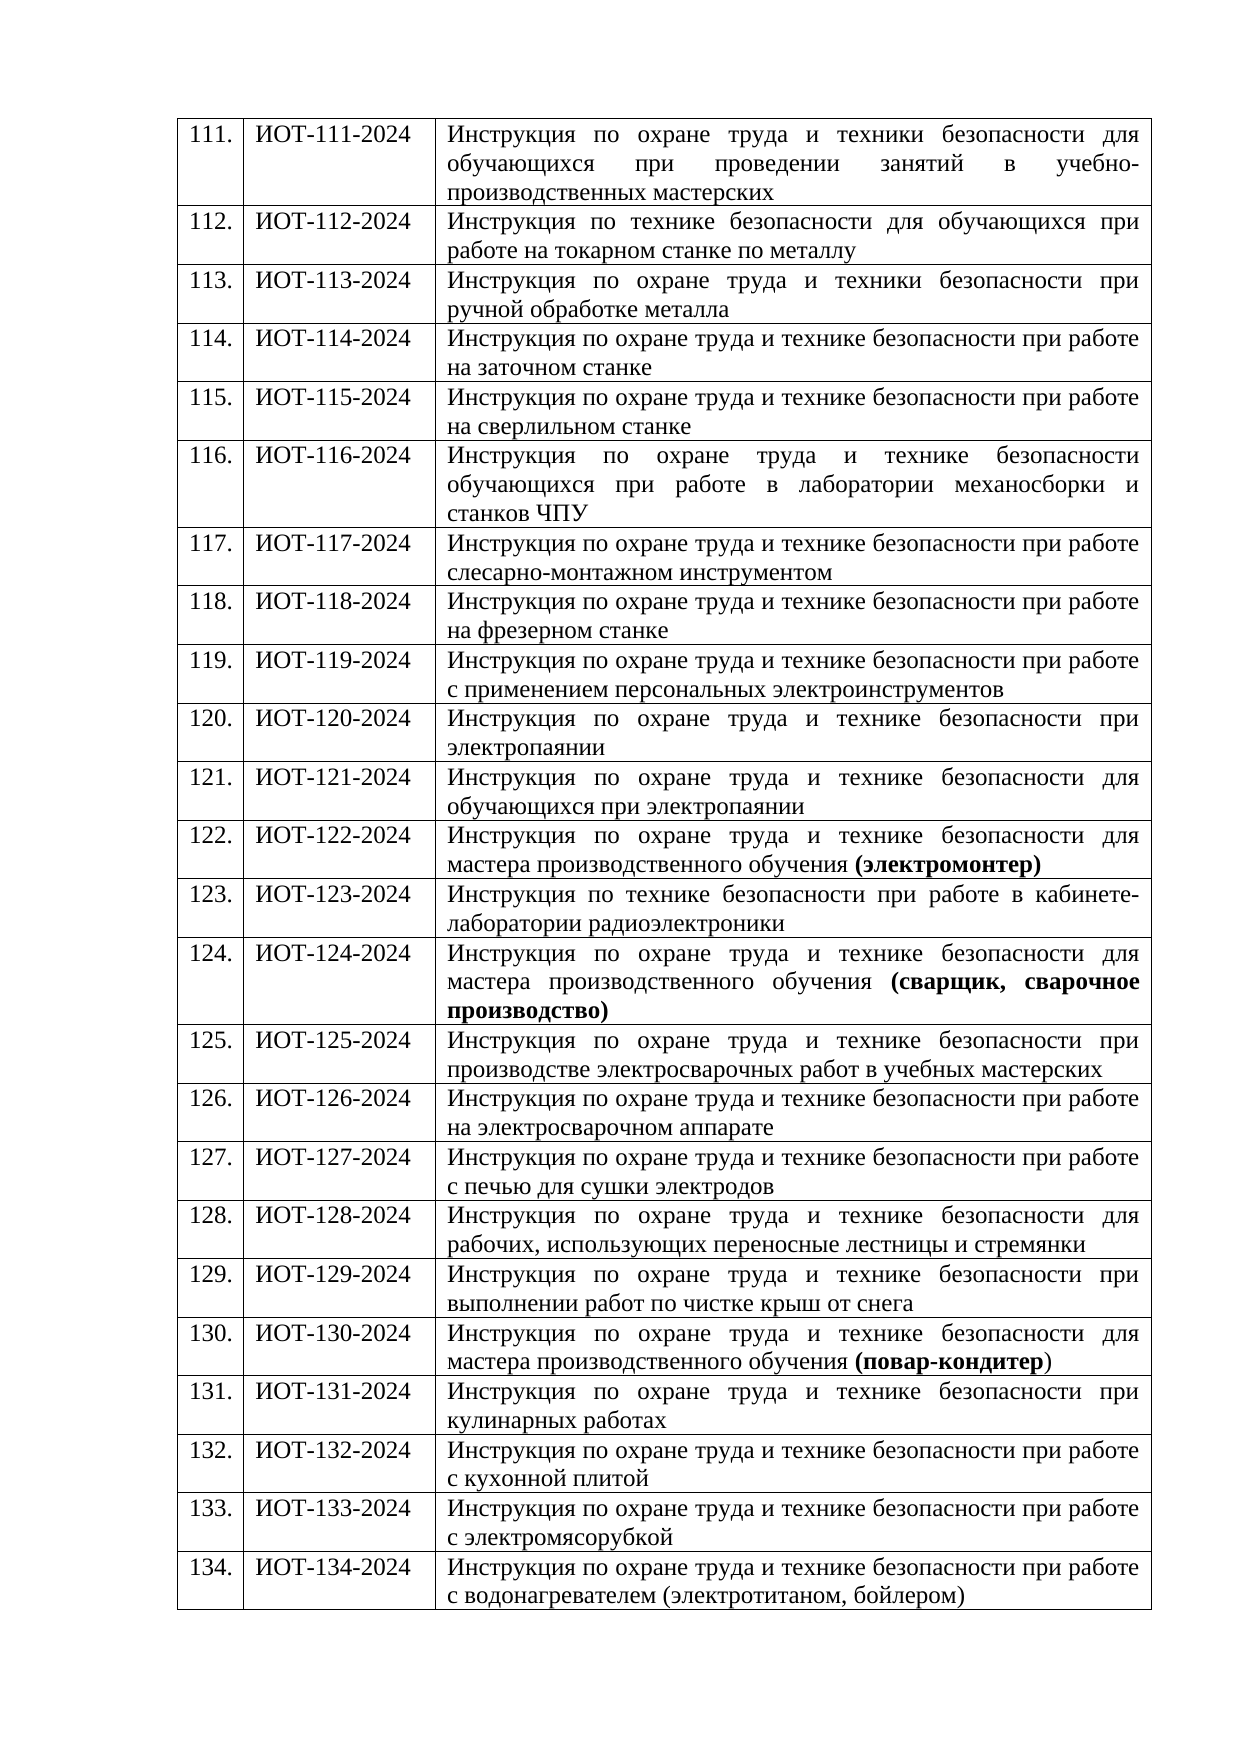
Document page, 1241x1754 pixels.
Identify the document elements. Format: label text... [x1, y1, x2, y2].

table_cell Инструкция по технике безопасности для обучающихся при работе на токарном станке по металлу [436, 206, 1151, 264]
table_cell Инструкция по охране труда и техники безопасности при ручной обработке металла [436, 265, 1151, 322]
table_cell ИОТ-130-2024 [244, 1318, 435, 1375]
table_cell Инструкция по охране труда и технике безопасности при работе с кухонной плитой [436, 1435, 1151, 1492]
table_cell 122. [178, 821, 243, 878]
table_cell 133. [178, 1493, 243, 1551]
table_cell ИОТ-123-2024 [244, 879, 435, 937]
table_cell 112. [178, 206, 243, 264]
table_cell ИОТ-112-2024 [244, 206, 435, 264]
table_cell Инструкция по охране труда и техники безопасности для обучающихся при проведении занятий в учебно-производственных мастерских [436, 119, 1151, 205]
table_cell Инструкция по охране труда и технике безопасности для мастера производственного обучения (электромонтер) [436, 821, 1151, 878]
table_cell ИОТ-128-2024 [244, 1201, 435, 1258]
table_cell ИОТ-115-2024 [244, 382, 435, 439]
table_cell 115. [178, 382, 243, 439]
table_cell Инструкция по охране труда и технике безопасности для мастера производственного обучения (сварщик, сварочное производство) [436, 938, 1151, 1024]
table_cell Инструкция по охране труда и технике безопасности при работе слесарно-монтажном инструментом [436, 528, 1151, 585]
table_cell ИОТ-118-2024 [244, 586, 435, 644]
table_cell Инструкция по охране труда и технике безопасности при кулинарных работах [436, 1376, 1151, 1434]
table_cell ИОТ-114-2024 [244, 324, 435, 381]
table_cell ИОТ-132-2024 [244, 1435, 435, 1492]
table_cell ИОТ-116-2024 [244, 441, 435, 527]
table_cell Инструкция по охране труда и технике безопасности при выполнении работ по чистке крыш от снега [436, 1259, 1151, 1317]
table_cell 120. [178, 704, 243, 761]
table_cell 134. [178, 1552, 243, 1609]
table_cell ИОТ-125-2024 [244, 1025, 435, 1082]
table_cell 117. [178, 528, 243, 585]
table_cell Инструкция по охране труда и технике безопасности для обучающихся при электропаянии [436, 762, 1151, 819]
table_cell 130. [178, 1318, 243, 1375]
table_cell 128. [178, 1201, 243, 1258]
table_cell Инструкция по технике безопасности при работе в кабинете-лаборатории радиоэлектроники [436, 879, 1151, 937]
table_cell ИОТ-111-2024 [244, 119, 435, 205]
table_cell ИОТ-131-2024 [244, 1376, 435, 1434]
table_cell 127. [178, 1142, 243, 1199]
table_cell Инструкция по охране труда и технике безопасности при электропаянии [436, 704, 1151, 761]
table_cell Инструкция по охране труда и технике безопасности при работе с электромясорубкой [436, 1493, 1151, 1551]
table_cell 125. [178, 1025, 243, 1082]
table_cell ИОТ-119-2024 [244, 645, 435, 702]
table_cell Инструкция по охране труда и технике безопасности при производстве электросварочных работ в учебных мастерских [436, 1025, 1151, 1082]
table_cell 119. [178, 645, 243, 702]
table_cell Инструкция по охране труда и технике безопасности при работе на фрезерном станке [436, 586, 1151, 644]
table_cell Инструкция по охране труда и технике безопасности при работе с применением персональных электроинструментов [436, 645, 1151, 702]
table_cell 113. [178, 265, 243, 322]
table_cell 132. [178, 1435, 243, 1492]
table_cell ИОТ-117-2024 [244, 528, 435, 585]
table_cell Инструкция по охране труда и технике безопасности для рабочих, использующих переносные лестницы и стремянки [436, 1201, 1151, 1258]
table_cell Инструкция по охране труда и технике безопасности при работе на заточном станке [436, 324, 1151, 381]
table_cell ИОТ-124-2024 [244, 938, 435, 1024]
table_cell 126. [178, 1084, 243, 1141]
table_cell 111. [178, 119, 243, 205]
table_cell ИОТ-133-2024 [244, 1493, 435, 1551]
table_cell ИОТ-120-2024 [244, 704, 435, 761]
table_cell Инструкция по охране труда и технике безопасности при работе с водонагревателем (электротитаном, бойлером) [436, 1552, 1151, 1609]
table_cell 121. [178, 762, 243, 819]
table_cell ИОТ-122-2024 [244, 821, 435, 878]
table_cell 118. [178, 586, 243, 644]
table_cell ИОТ-134-2024 [244, 1552, 435, 1609]
table_cell 114. [178, 324, 243, 381]
table_cell ИОТ-126-2024 [244, 1084, 435, 1141]
table_cell Инструкция по охране труда и технике безопасности при работе на сверлильном станке [436, 382, 1151, 439]
table_cell 131. [178, 1376, 243, 1434]
table_cell Инструкция по охране труда и технике безопасности при работе на электросварочном аппарате [436, 1084, 1151, 1141]
table_cell ИОТ-121-2024 [244, 762, 435, 819]
table_cell 124. [178, 938, 243, 1024]
table_cell Инструкция по охране труда и технике безопасности для мастера производственного обучения (повар-кондитер) [436, 1318, 1151, 1375]
table_cell 129. [178, 1259, 243, 1317]
table_cell Инструкция по охране труда и технике безопасности при работе с печью для сушки электродов [436, 1142, 1151, 1199]
table_cell 123. [178, 879, 243, 937]
table_cell Инструкция по охране труда и технике безопасности обучающихся при работе в лаборатории механосборки и станков ЧПУ [436, 441, 1151, 527]
table_cell ИОТ-113-2024 [244, 265, 435, 322]
table_cell 116. [178, 441, 243, 527]
table_cell ИОТ-129-2024 [244, 1259, 435, 1317]
table_cell ИОТ-127-2024 [244, 1142, 435, 1199]
